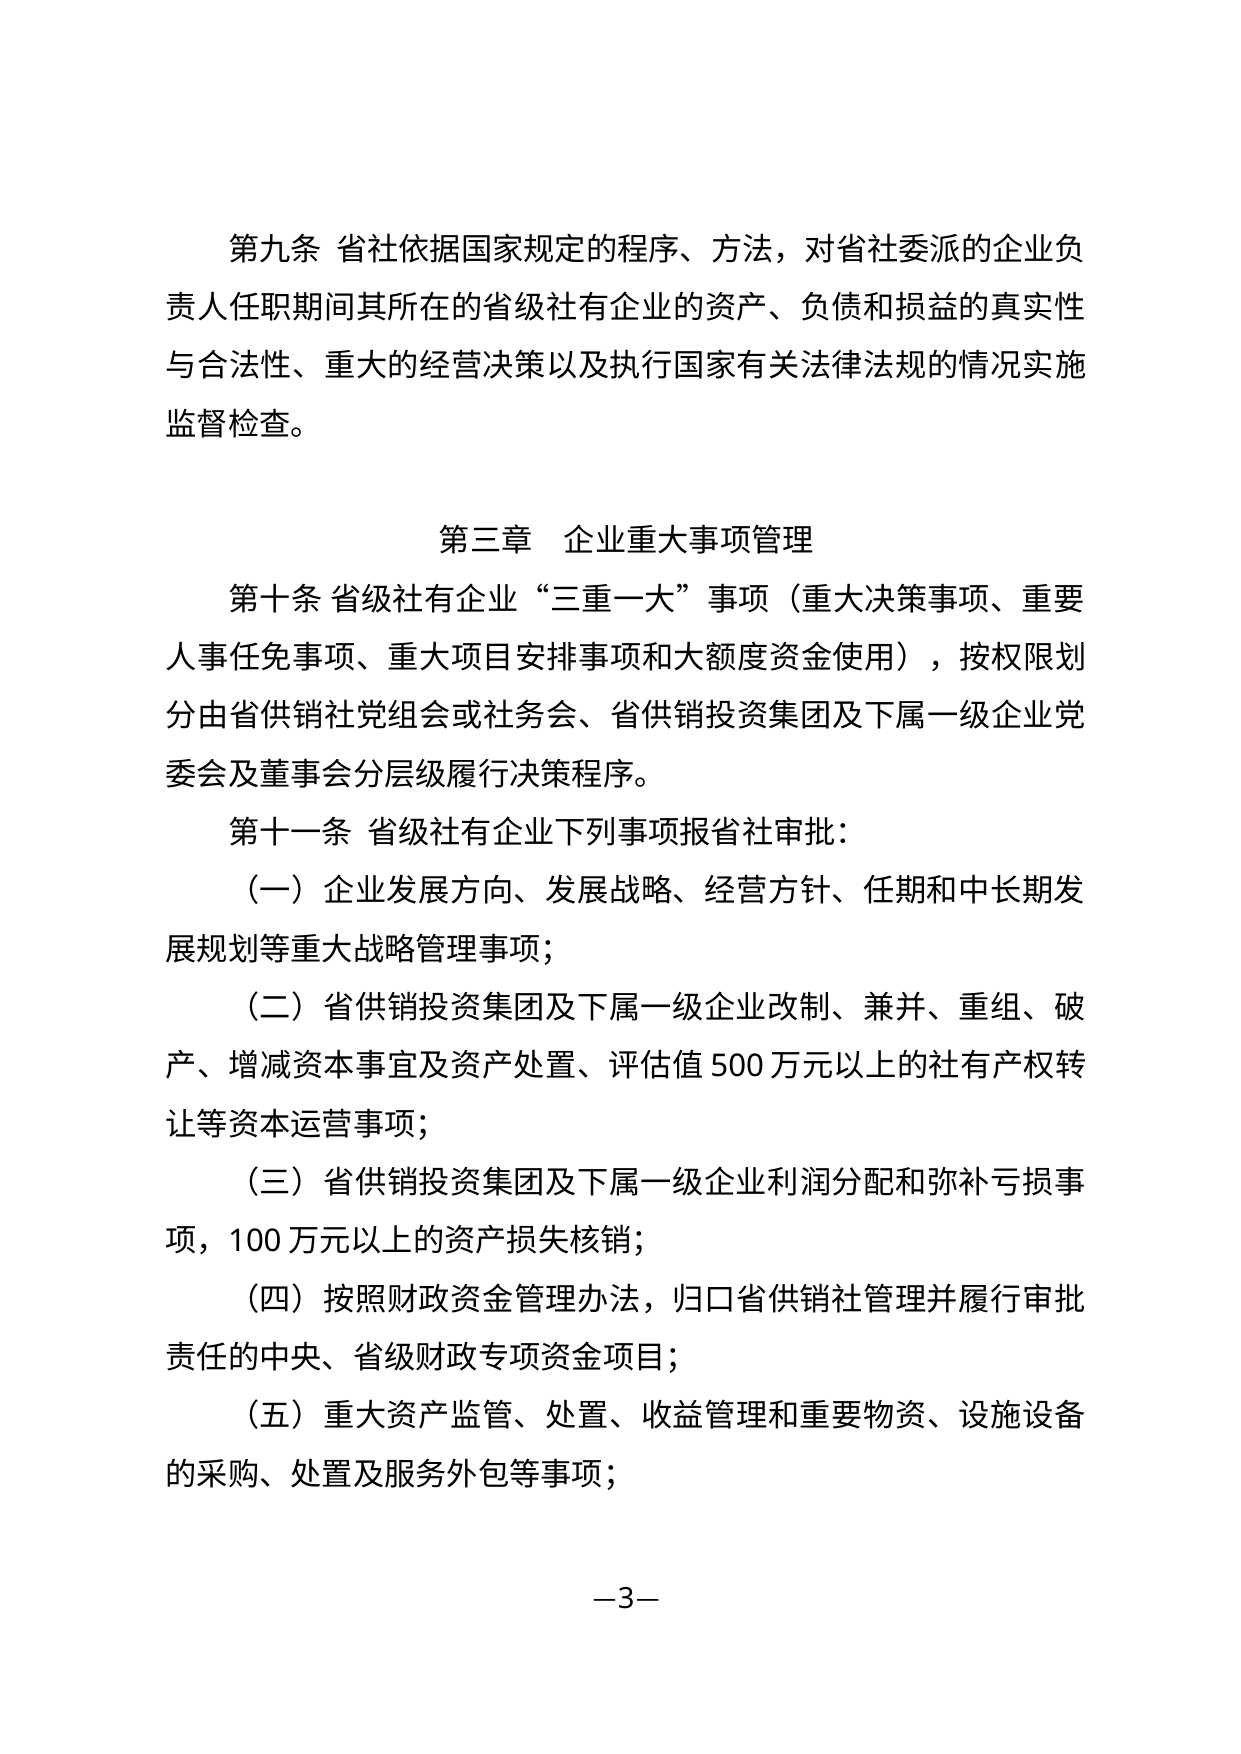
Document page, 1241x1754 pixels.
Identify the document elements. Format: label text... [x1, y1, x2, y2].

text （五）重大资产监管、处置、收益管理和重要物资、设施设备的采购、处置及服务外包等事项； [165, 1377, 1087, 1494]
text （二）省供销投资集团及下属一级企业改制、兼并、重组、破产、增减资本事宜及资产处置、评估值500万元以上的社有产权转让等资本运营事项； [165, 969, 1087, 1144]
text 第九条 省社依据国家规定的程序、方法，对省社委派的企业负责人任职期间其所在的省级社有企业的资产、负债和损益的真实性与合法性、重大的经营决策以及执行国家有关法律法规的情况实施监督检查。 [165, 211, 1087, 444]
text 第三章 企业重大事项管理 [165, 502, 1087, 561]
text （一）企业发展方向、发展战略、经营方针、任期和中长期发展规划等重大战略管理事项； [165, 852, 1087, 969]
text 第十条 省级社有企业“三重一大”事项（重大决策事项、重要人事任免事项、重大项目安排事项和大额度资金使用），按权限划分由省供销社党组会或社务会、省供销投资集团及下属一级企业党委会及董事会分层级履行决策程序。 [165, 561, 1087, 794]
text （四）按照财政资金管理办法，归口省供销社管理并履行审批责任的中央、省级财政专项资金项目； [165, 1261, 1087, 1377]
text 第十一条 省级社有企业下列事项报省社审批： [165, 794, 1087, 852]
text （三）省供销投资集团及下属一级企业利润分配和弥补亏损事项，100万元以上的资产损失核销； [165, 1144, 1087, 1261]
